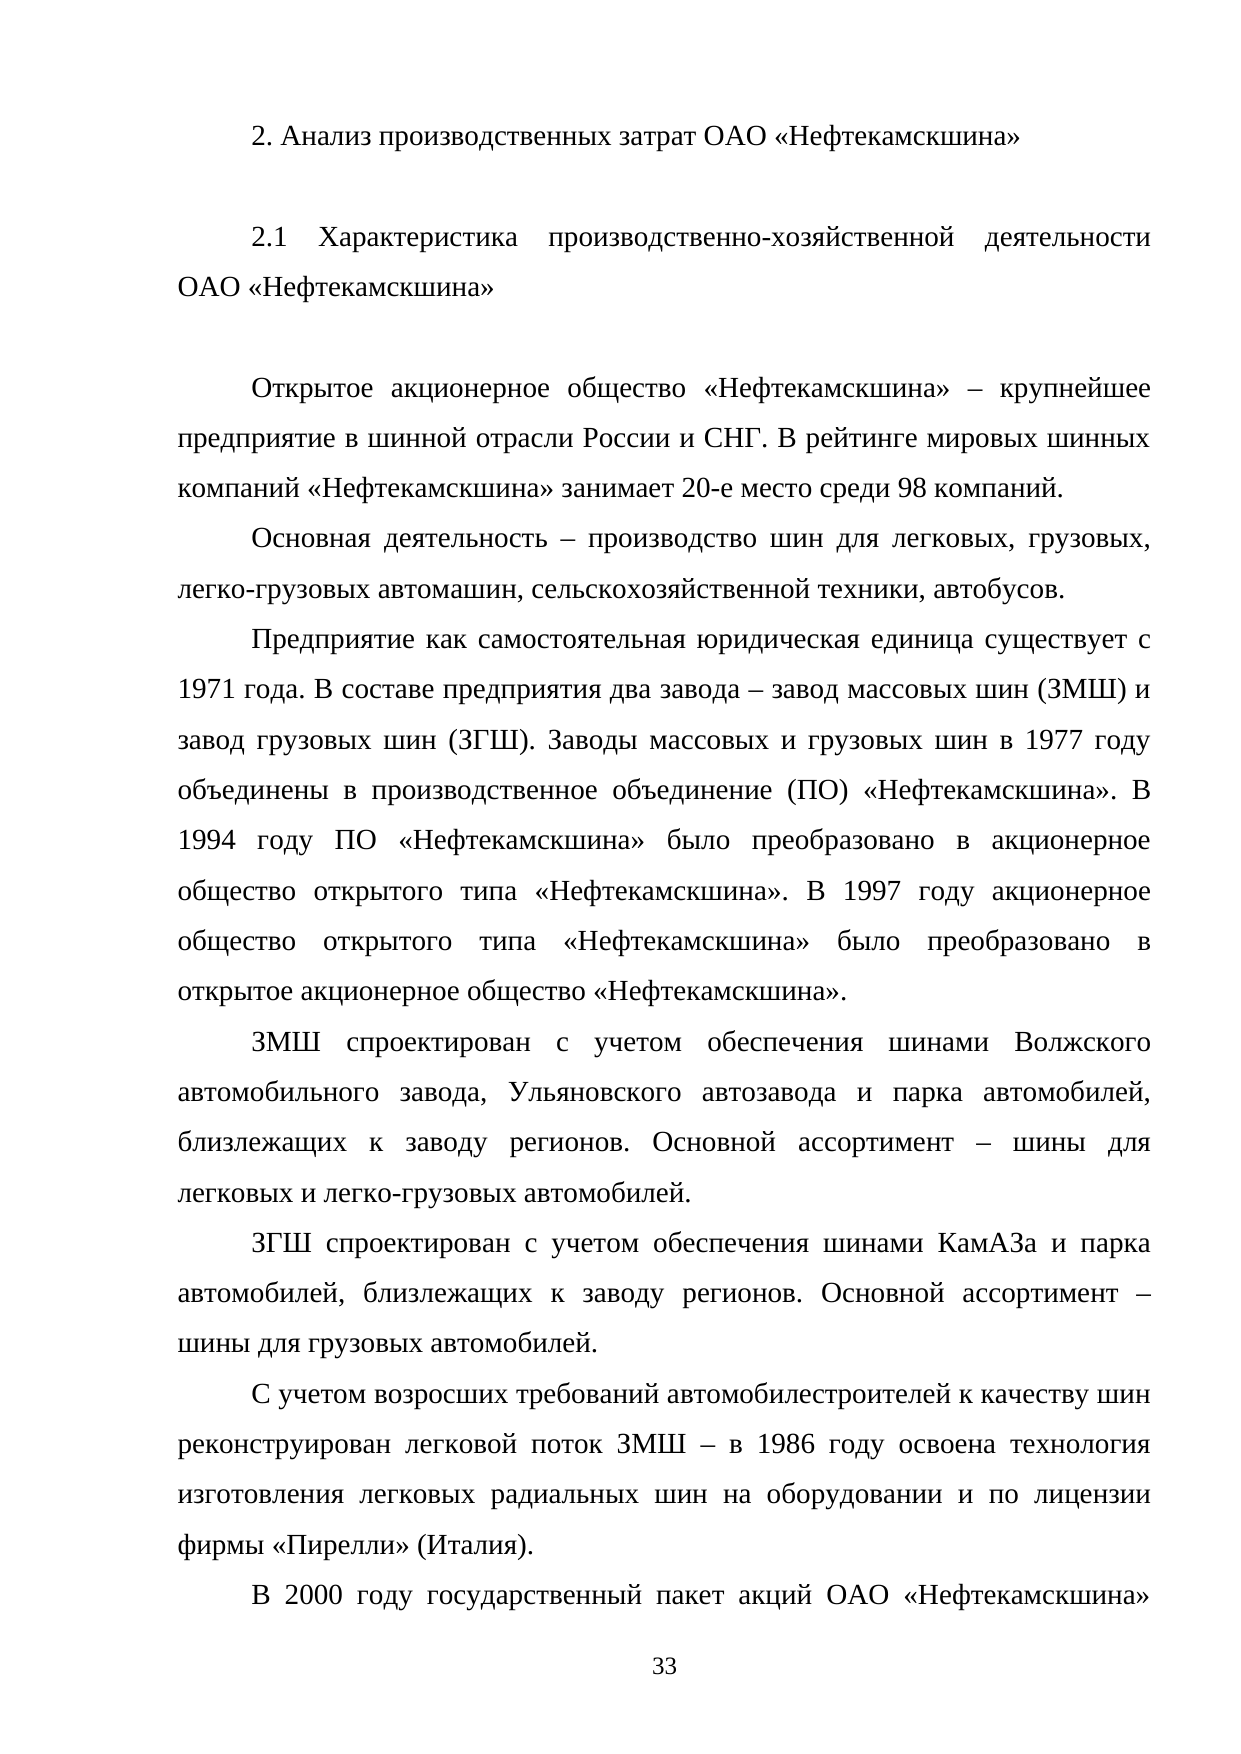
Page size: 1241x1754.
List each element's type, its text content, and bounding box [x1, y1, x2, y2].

text Основная деятельность – производство шин для легковых, грузовых, легко-грузовых автомашин, сельскохозяйственной техники, автобусов. [177, 521, 1152, 604]
text ЗМШ спроектирован с учетом обеспечения шинами Волжского автомобильного завода, Ульяновского автозавода и парка автомобилей, близлежащих к заводу регионов. Основной ассортимент – шины для легковых и легко-грузовых автомобилей. [177, 1024, 1152, 1208]
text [177, 1577, 1152, 1611]
text 2.1 Характеристика производственно-хозяйственной деятельности ОАО «Нефтекамскшина» [177, 219, 1152, 303]
text ЗГШ спроектирован с учетом обеспечения шинами КамАЗа и парка автомобилей, близлежащих к заводу регионов. Основной ассортимент – шины для грузовых автомобилей. [177, 1225, 1152, 1359]
text Открытое акционерное общество «Нефтекамскшина» – крупнейшее предприятие в шинной отрасли России и СНГ. В рейтинге мировых шинных компаний «Нефтекамскшина» занимает 20-е место среди 98 компаний. [177, 370, 1152, 504]
text Предприятие как самостоятельная юридическая единица существует с 1971 года. В составе предприятия два завода – завод массовых шин (ЗМШ) и завод грузовых шин (ЗГШ). Заводы массовых и грузовых шин в 1977 году объединены в производственное объединение (ПО) «Нефтекамскшина». В 1994 году ПО «Нефтекамскшина» было преобразовано в акционерное общество открытого типа «Нефтекамскшина». В 1997 году акционерное общество открытого типа «Нефтекамскшина» было преобразовано в открытое акционерное общество «Нефтекамскшина». [177, 621, 1152, 1007]
text С учетом возросших требований автомобилестроителей к качеству шин реконструирован легковой поток ЗМШ – в 1986 году освоена технология изготовления легковых радиальных шин на оборудовании и по лицензии фирмы «Пирелли» (Италия). [177, 1376, 1152, 1560]
text 2. Анализ производственных затрат ОАО «Нефтекамскшина» [177, 118, 1152, 152]
